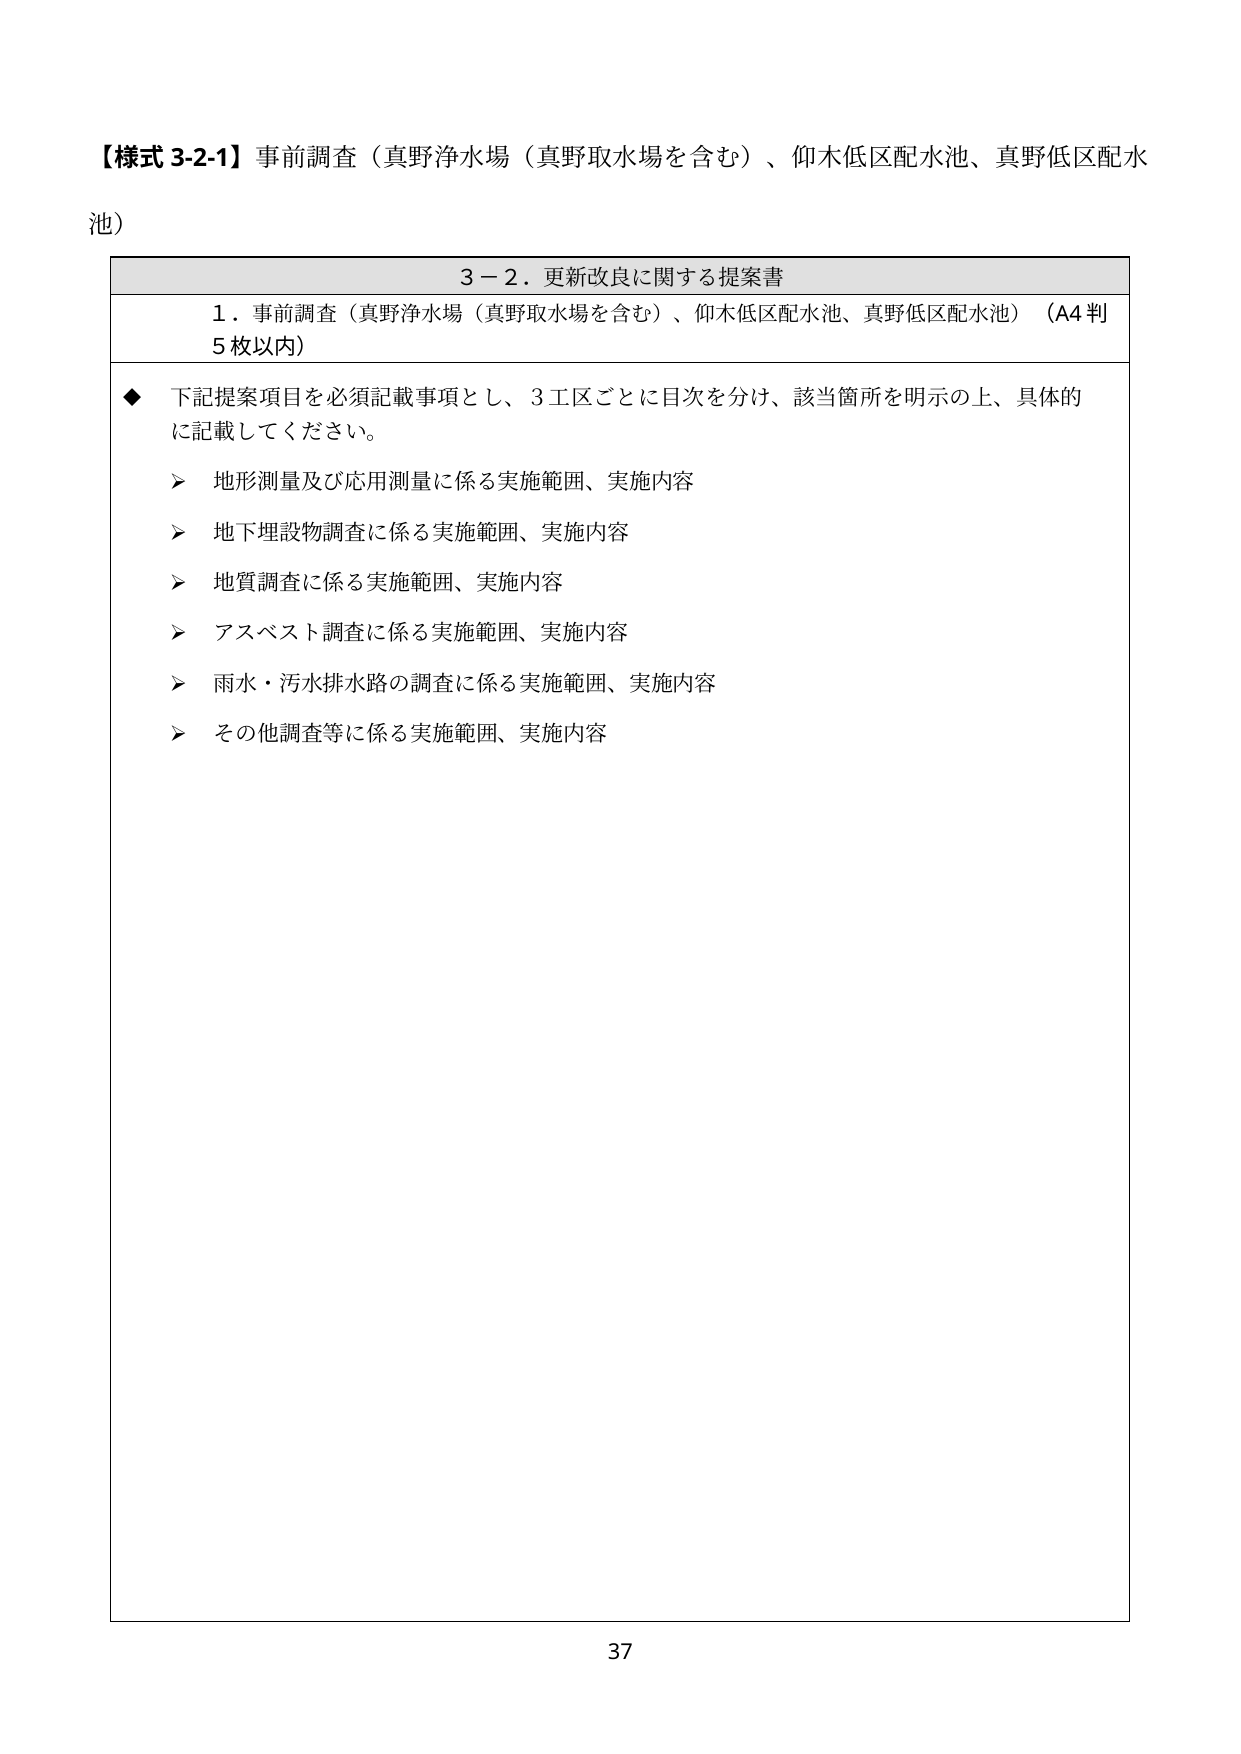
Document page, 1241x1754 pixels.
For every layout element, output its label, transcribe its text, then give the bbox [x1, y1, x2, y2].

table_cell 下記提案項目を必須記載事項とし、３工区ごとに目次を分け、該当箇所を明示の上、具体的に記載してください。 地形測量及び応用測量に係る実施範囲、実施内容 地下埋設物調査に係る実施範囲、実施内容 地質調査に係る実施範囲、実施内容 アスベスト調査に係る実施範囲、実施内容 雨水・汚水排水路の調査に係る実施範囲、実施内容 その他調査等に係る実施範囲、実施内容 [111, 363, 1129, 1621]
table_header ３－２．更新改良に関する提案書 [111, 258, 1129, 294]
table_cell １．事前調査（真野浄水場（真野取水場を含む）、仰木低区配水池、真野低区配水池）（A4判 ５枚以内） [111, 295, 1129, 362]
subtitle 【様式3-2-1】事前調査（真野浄水場（真野取水場を含む）、仰木低区配水池、真野低区配水池） [88, 122, 1152, 256]
